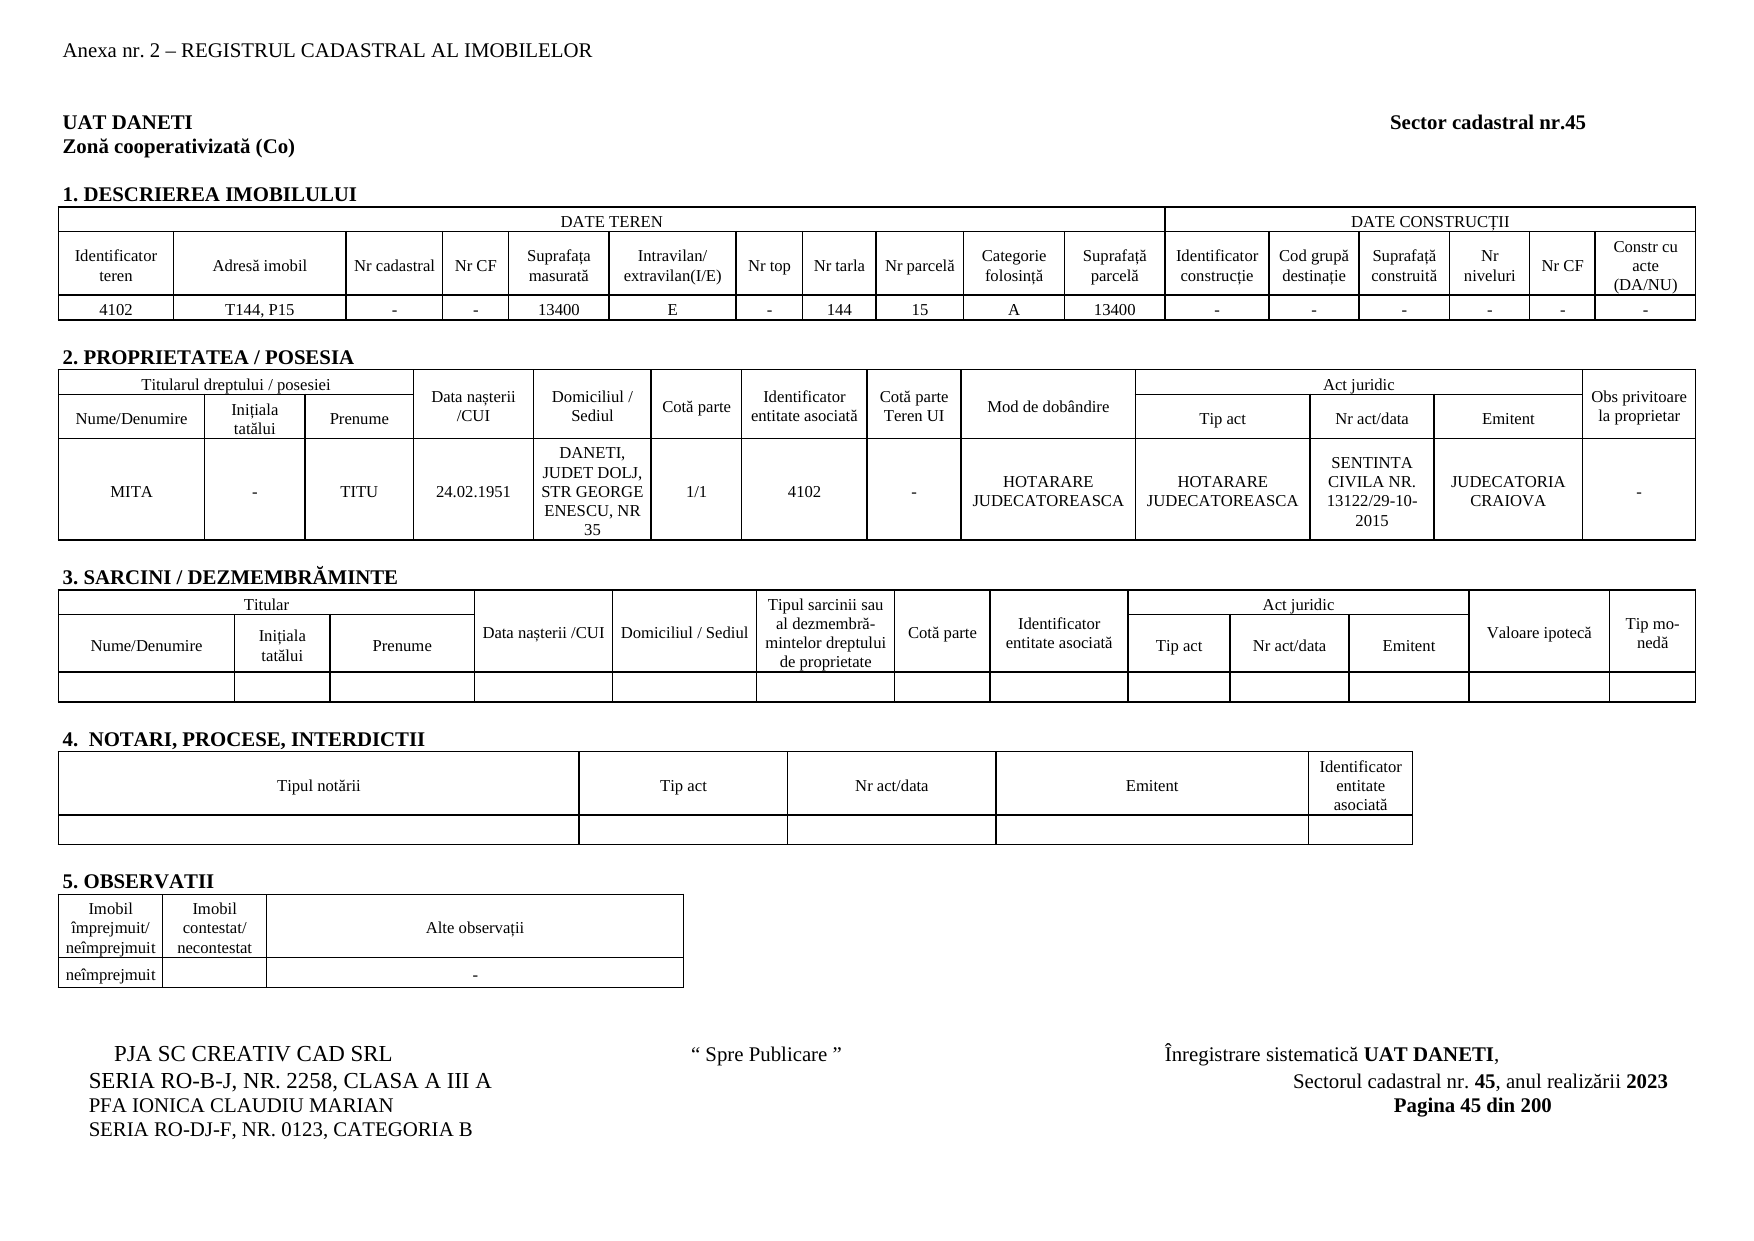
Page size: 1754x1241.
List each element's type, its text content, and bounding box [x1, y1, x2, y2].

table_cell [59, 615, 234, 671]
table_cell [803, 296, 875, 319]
text 2. PROPRIETATEA / POSESIA [62, 344, 1691, 369]
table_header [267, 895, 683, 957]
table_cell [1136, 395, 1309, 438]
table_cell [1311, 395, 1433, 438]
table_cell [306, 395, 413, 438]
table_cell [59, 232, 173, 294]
text 3. SARCINI / DEZMEMBRĂMINTE [62, 565, 1691, 589]
text 1. DESCRIEREA IMOBILULUI [62, 182, 1691, 206]
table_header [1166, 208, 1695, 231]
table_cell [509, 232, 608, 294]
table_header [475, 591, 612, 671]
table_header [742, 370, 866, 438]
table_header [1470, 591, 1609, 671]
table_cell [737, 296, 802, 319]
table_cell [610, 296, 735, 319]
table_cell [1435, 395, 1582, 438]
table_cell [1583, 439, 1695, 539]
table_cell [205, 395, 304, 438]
text Anexa nr. 2 – REGISTRUL CADASTRAL AL IMOBILELOR [62, 37, 1691, 62]
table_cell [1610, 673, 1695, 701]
text UAT DANETI Sector cadastral nr.45 [62, 110, 1691, 134]
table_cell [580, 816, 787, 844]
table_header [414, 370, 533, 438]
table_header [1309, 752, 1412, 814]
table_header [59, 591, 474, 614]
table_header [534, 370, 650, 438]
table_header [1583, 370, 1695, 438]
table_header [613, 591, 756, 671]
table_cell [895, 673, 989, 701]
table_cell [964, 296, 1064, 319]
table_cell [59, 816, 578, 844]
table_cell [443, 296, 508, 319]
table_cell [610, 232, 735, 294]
text Zonă cooperativizată (Co) [62, 134, 1691, 158]
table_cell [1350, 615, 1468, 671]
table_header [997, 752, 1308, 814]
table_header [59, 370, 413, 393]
text 5. OBSERVATII [62, 869, 1691, 893]
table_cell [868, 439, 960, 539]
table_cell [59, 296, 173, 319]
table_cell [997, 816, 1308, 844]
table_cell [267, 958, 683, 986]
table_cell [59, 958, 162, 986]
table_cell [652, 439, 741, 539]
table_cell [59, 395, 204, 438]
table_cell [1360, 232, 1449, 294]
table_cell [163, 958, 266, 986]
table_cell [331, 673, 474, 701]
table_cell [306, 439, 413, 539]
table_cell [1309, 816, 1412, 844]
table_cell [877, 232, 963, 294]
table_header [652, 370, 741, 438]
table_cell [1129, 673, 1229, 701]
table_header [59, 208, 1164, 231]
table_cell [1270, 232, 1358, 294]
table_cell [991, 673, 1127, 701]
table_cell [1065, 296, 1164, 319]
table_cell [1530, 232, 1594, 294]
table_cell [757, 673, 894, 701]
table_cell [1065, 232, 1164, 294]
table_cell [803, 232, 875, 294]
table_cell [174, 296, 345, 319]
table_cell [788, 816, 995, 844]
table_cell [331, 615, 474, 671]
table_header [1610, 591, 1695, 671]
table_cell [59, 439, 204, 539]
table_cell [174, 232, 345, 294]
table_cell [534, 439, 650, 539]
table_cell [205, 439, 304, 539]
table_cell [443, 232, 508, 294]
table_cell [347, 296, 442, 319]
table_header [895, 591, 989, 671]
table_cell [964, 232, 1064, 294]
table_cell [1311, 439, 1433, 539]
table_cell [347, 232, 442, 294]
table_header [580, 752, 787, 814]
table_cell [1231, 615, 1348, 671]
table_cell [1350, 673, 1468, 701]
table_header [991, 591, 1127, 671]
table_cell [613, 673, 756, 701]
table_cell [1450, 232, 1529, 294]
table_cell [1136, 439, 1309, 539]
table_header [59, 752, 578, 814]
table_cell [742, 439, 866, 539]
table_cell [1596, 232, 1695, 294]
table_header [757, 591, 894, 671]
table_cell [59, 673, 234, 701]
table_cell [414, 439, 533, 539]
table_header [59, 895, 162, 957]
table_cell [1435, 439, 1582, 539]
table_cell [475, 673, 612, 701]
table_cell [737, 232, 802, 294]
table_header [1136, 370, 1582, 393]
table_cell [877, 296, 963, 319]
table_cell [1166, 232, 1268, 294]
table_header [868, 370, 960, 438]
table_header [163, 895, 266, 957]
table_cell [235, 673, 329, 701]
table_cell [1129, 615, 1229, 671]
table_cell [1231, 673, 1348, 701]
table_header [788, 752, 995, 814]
text 4. NOTARI, PROCESE, INTERDICTII [62, 727, 1691, 751]
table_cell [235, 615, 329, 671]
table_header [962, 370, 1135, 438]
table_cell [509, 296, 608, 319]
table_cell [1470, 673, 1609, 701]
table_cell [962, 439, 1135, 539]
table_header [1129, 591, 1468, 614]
